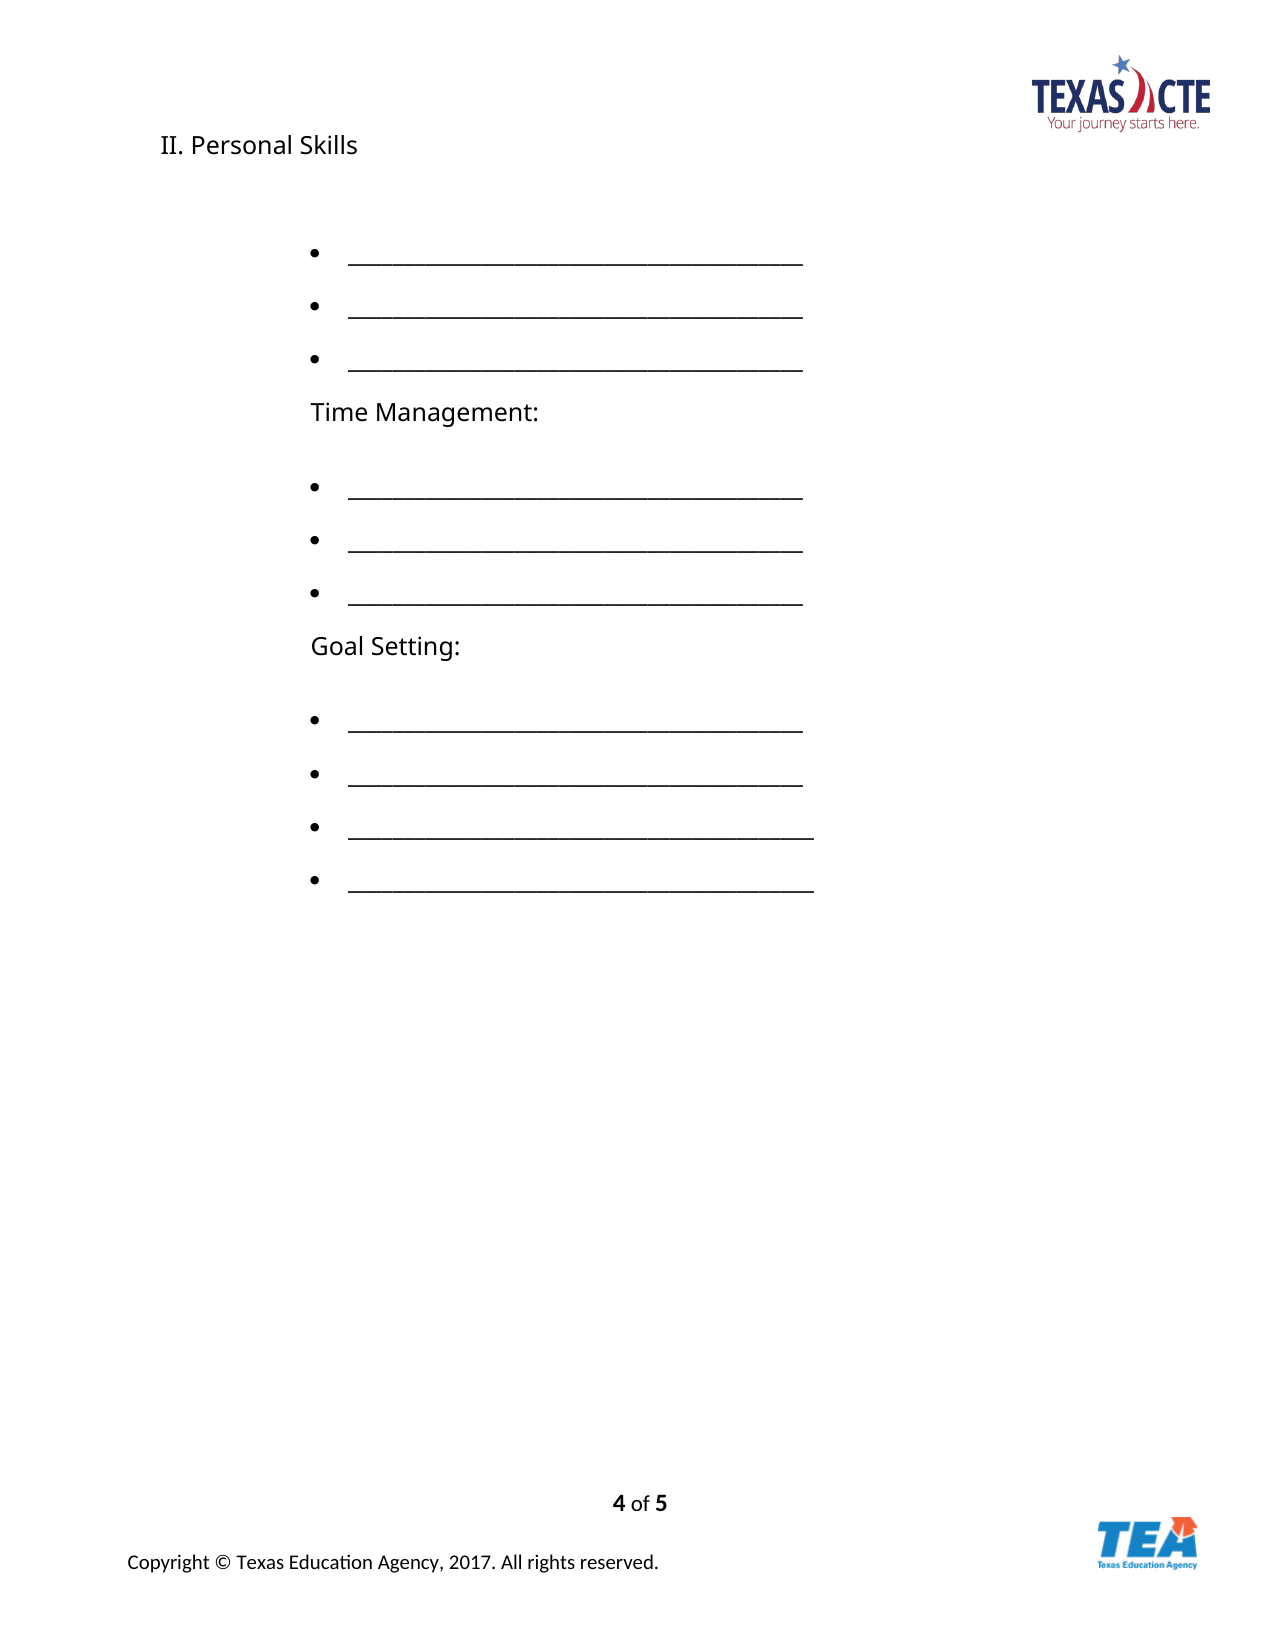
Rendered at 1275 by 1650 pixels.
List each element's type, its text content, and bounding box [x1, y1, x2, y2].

list _________________________________________ [310, 469, 1152, 503]
text Goal Setting: [310, 629, 1152, 663]
list _________________________________________ [310, 288, 1152, 322]
text II. Personal Skills [160, 127, 1152, 162]
picture [1097, 1517, 1198, 1570]
list _________________________________________ [310, 341, 1152, 376]
list __________________________________________ [310, 862, 1152, 897]
list _________________________________________ [310, 235, 1152, 269]
list _________________________________________ [310, 522, 1152, 556]
list _________________________________________ [310, 756, 1152, 790]
list _________________________________________ [310, 703, 1152, 737]
text Time Management: [310, 394, 1152, 429]
list __________________________________________ [310, 809, 1152, 843]
picture [1013, 43, 1229, 143]
list _________________________________________ [310, 576, 1152, 609]
